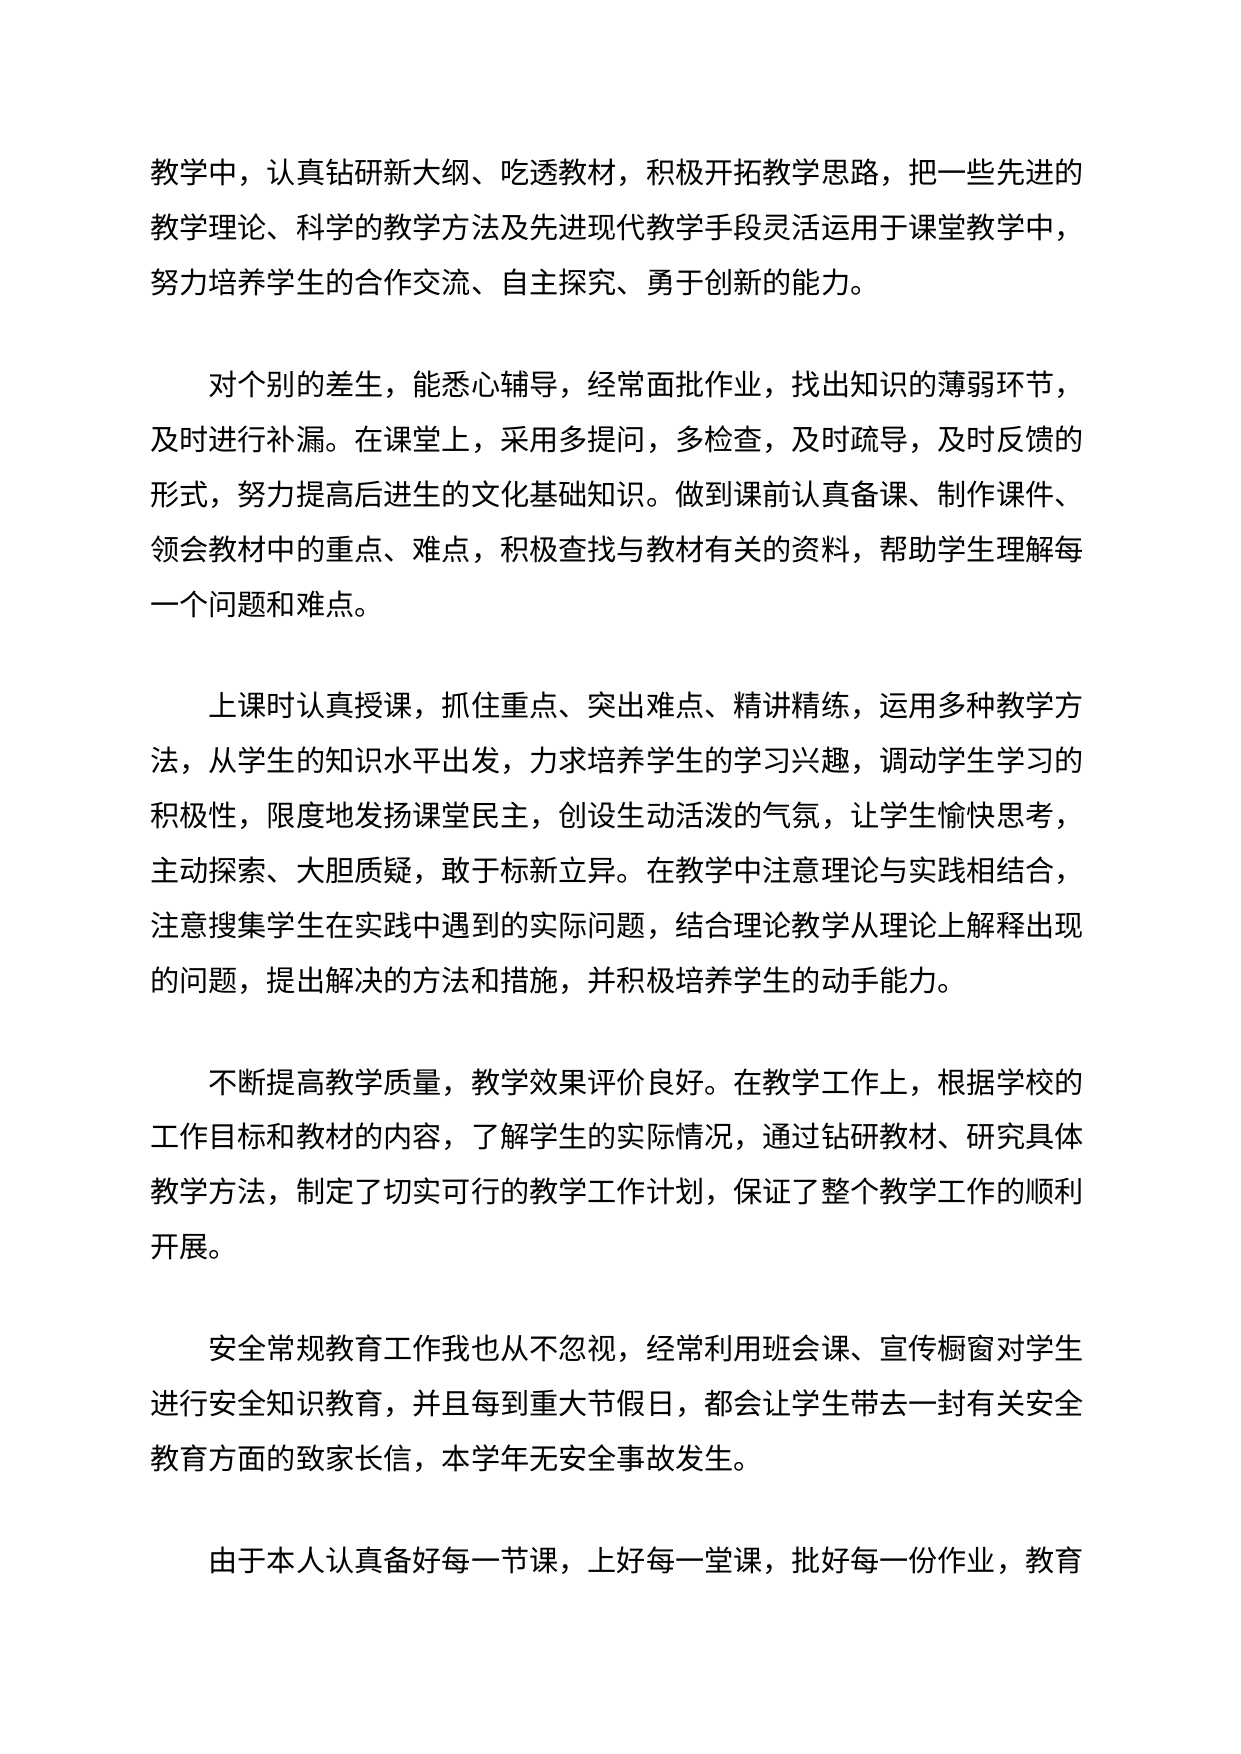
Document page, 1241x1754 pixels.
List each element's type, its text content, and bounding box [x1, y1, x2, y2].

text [150, 150, 1090, 302]
text 对个别的差生，能悉心辅导，经常面批作业，找出知识的薄弱环节，及时进行补漏。在课堂上，采用多提问，多检查，及时疏导，及时反馈的形式，努力提高后进生的文化基础知识。做到课前认真备课、制作课件、领会教材中的重点、难点，积极查找与教材有关的资料，帮助学生理解每一个问题和难点。 [150, 362, 1090, 623]
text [150, 1537, 1090, 1579]
text 上课时认真授课，抓住重点、突出难点、精讲精练，运用多种教学方法，从学生的知识水平出发，力求培养学生的学习兴趣，调动学生学习的积极性，限度地发扬课堂民主，创设生动活泼的气氛，让学生愉快思考，主动探索、大胆质疑，敢于标新立异。在教学中注意理论与实践相结合，注意搜集学生在实践中遇到的实际问题，结合理论教学从理论上解释出现的问题，提出解决的方法和措施，并积极培养学生的动手能力。 [150, 683, 1090, 1000]
text 安全常规教育工作我也从不忽视，经常利用班会课、宣传橱窗对学生进行安全知识教育，并且每到重大节假日，都会让学生带去一封有关安全教育方面的致家长信，本学年无安全事故发生。 [150, 1326, 1090, 1478]
text 不断提高教学质量，教学效果评价良好。在教学工作上，根据学校的工作目标和教材的内容，了解学生的实际情况，通过钻研教材、研究具体教学方法，制定了切实可行的教学工作计划，保证了整个教学工作的顺利开展。 [150, 1059, 1090, 1266]
